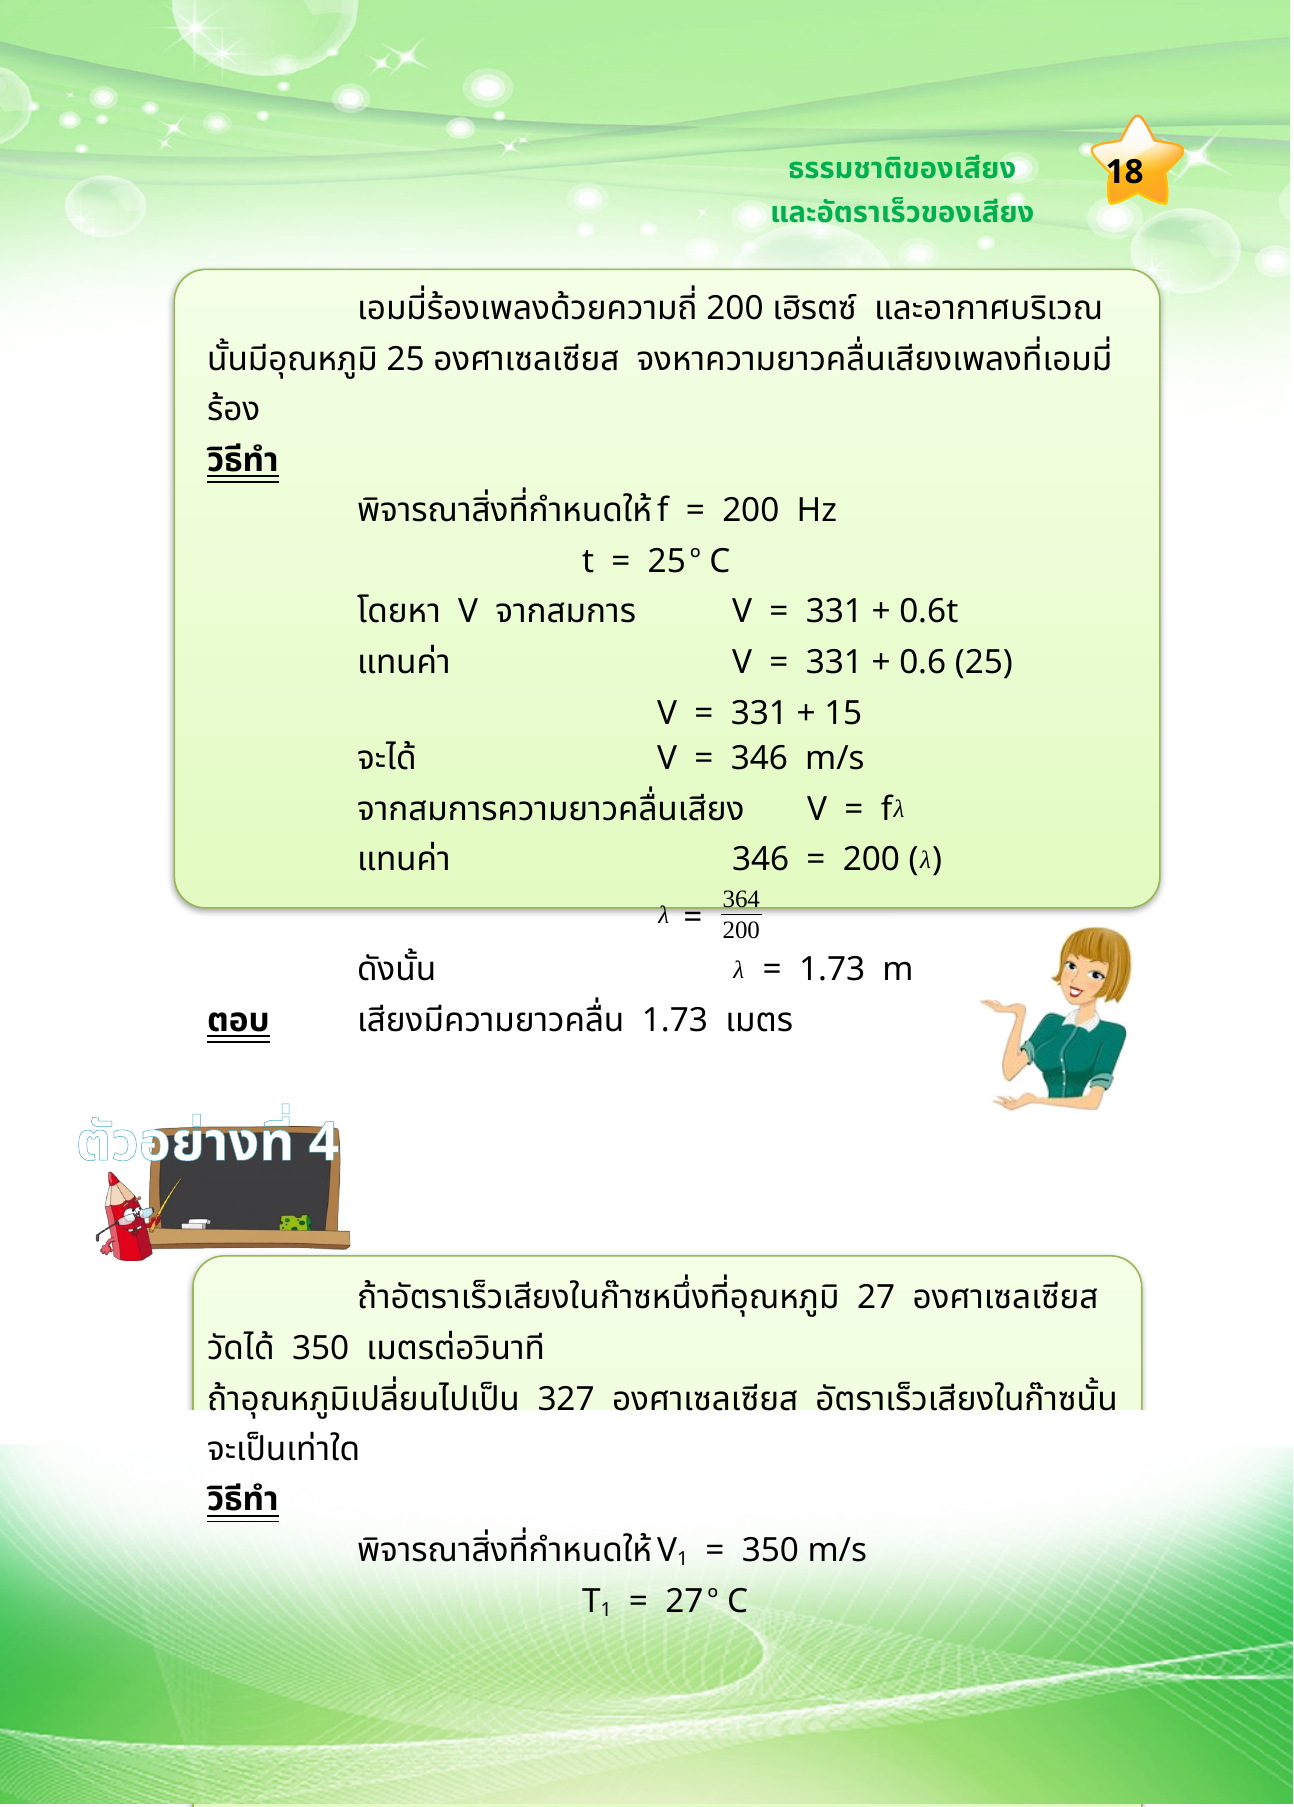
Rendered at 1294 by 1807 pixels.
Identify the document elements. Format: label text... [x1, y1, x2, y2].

text วิธีทำ [207, 1475, 1143, 1526]
picture [95, 1126, 351, 1261]
text เอมมี่ร้องเพลงด้วยความถี่ 200 เฮิรตซ์ และอากาศบริเวณนั้นมีอุณหภูมิ 25 องศาเซลเซียส จงหาความยาวคลื่นเสียงเพลงที่เอมมี่ร้อง [207, 284, 1143, 436]
text = [207, 886, 1143, 945]
text T1 = 27๐ C [282, 1576, 1143, 1627]
text ถ้าอัตราเร็วเสียงในก๊าซหนึ่งที่อุณหภูมิ 27 องศาเซลเซียส วัดได้ 350 เมตรต่อวินาที [207, 1273, 1143, 1374]
picture [0, 1410, 1294, 1804]
picture [0, 0, 1291, 441]
text วิธีทำ [207, 436, 1143, 486]
text พิจารณาสิ่งที่กำหนดให้ f = 200 Hz [282, 486, 1143, 537]
text V = 331 + 15 [582, 688, 1143, 734]
text ตอบ เสียงมีความยาวคลื่น 1.73 เมตร [207, 995, 1143, 1046]
text พิจารณาสิ่งที่กำหนดให้ V1 = 350 m/s [282, 1526, 1143, 1576]
text แทนค่า V = 331 + 0.6 (25) [282, 638, 1143, 688]
picture [318, 1135, 325, 1145]
text t = 25๐ C [507, 537, 1143, 587]
picture [970, 1046, 1141, 1113]
text จะได้ V = 346 m/s [282, 734, 1143, 784]
text ถ้าอุณหภูมิเปลี่ยนไปเป็น 327 องศาเซลเซียส อัตราเร็วเสียงในก๊าซนั้นจะเป็นเท่าใด [207, 1374, 1143, 1475]
text แทนค่า 346 = 200 () [207, 835, 1143, 886]
text โดยหา V จากสมการ V = 331 + 0.6t [282, 587, 1143, 638]
text ดังนั้น = 1.73 m [207, 945, 1143, 995]
text จากสมการความยาวคลื่นเสียง V = f [207, 784, 1143, 835]
